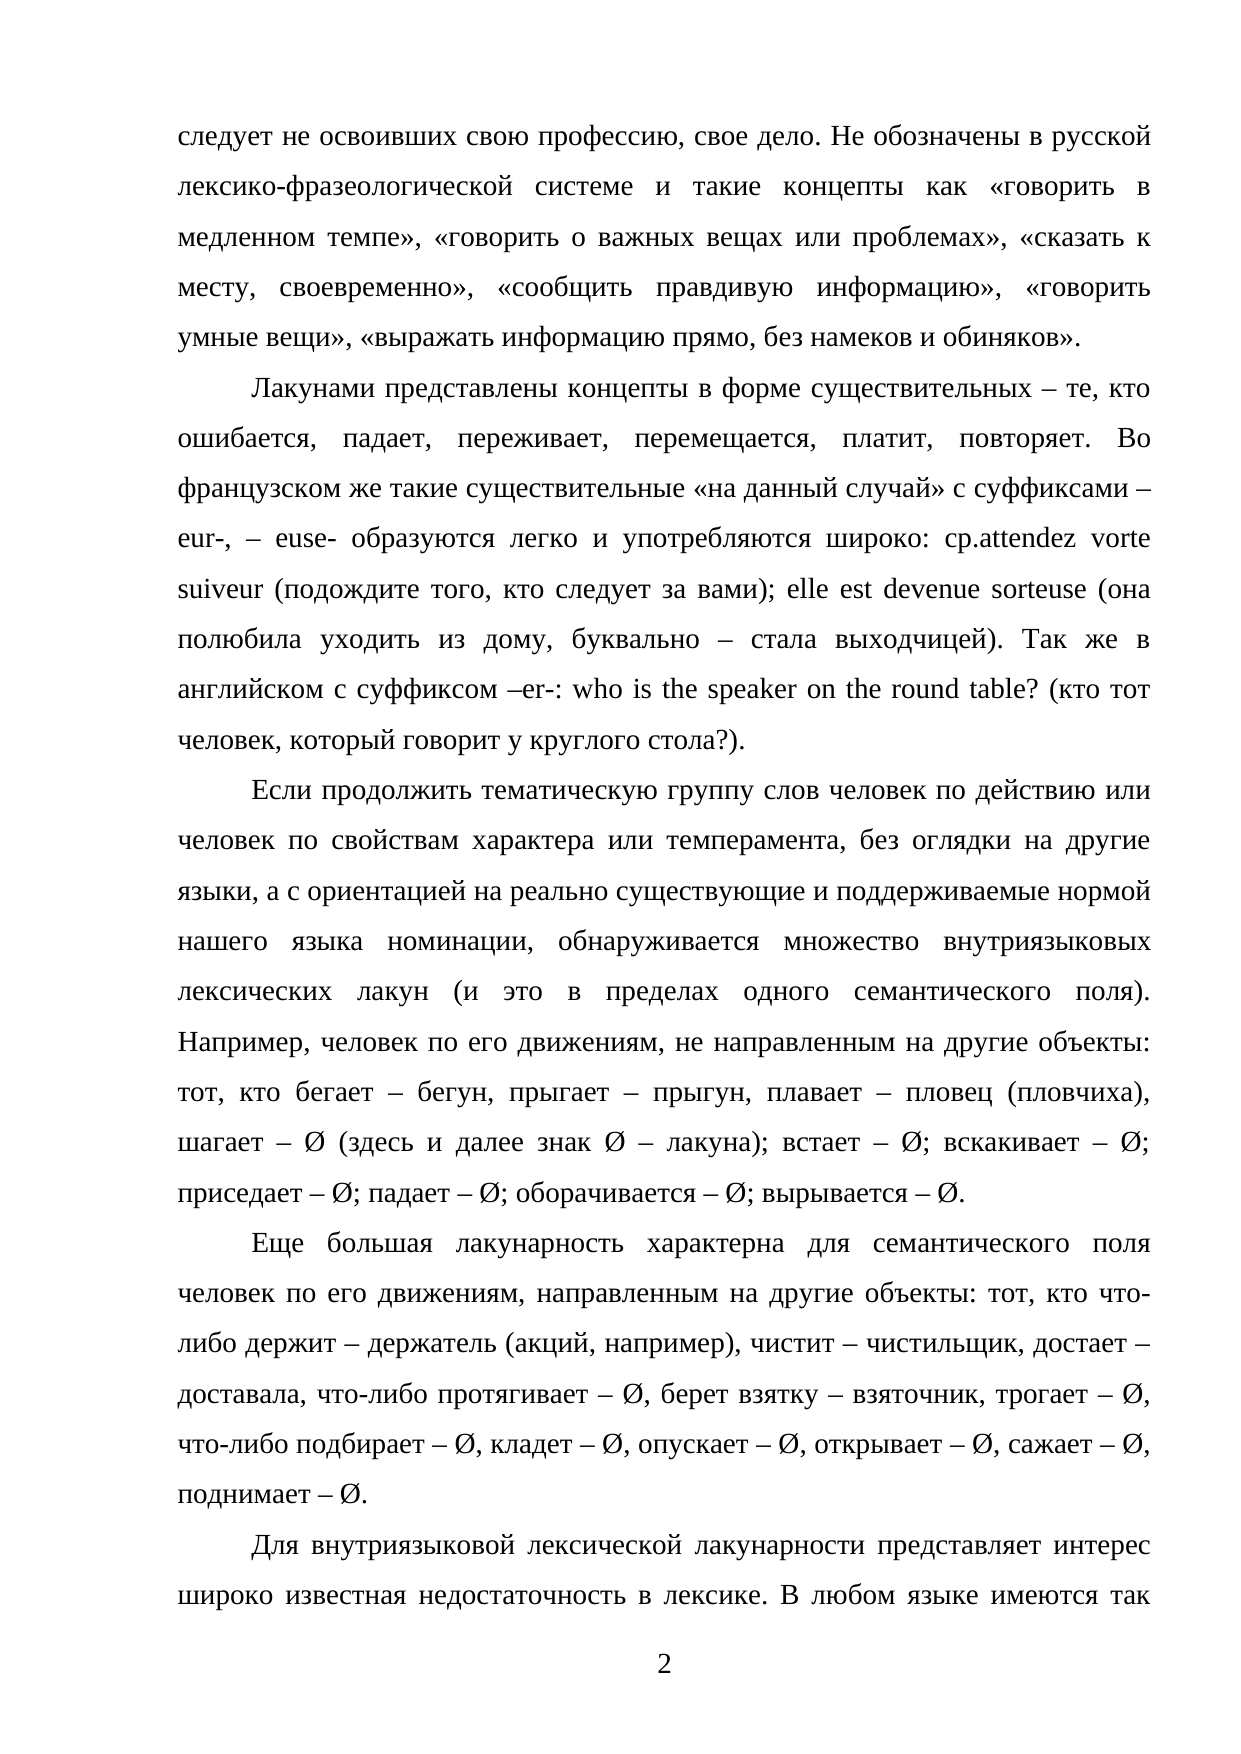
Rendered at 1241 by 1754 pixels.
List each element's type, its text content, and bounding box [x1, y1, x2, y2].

text Лакунами представлены концепты в форме существительных – те, кто ошибается, падает, переживает, перемещается, платит, повторяет. Во французском же такие существительные «на данный случай» с суффиксами –eur-, – euse- образуются легко и употребляются широко: ср.attendez vorte suiveur (подождите того, кто следует за вами); elle est devenue sorteuse (она полюбила уходить из дому, буквально – стала выходчицей). Так же в английском с суффиксом –er-: who is the speaker on the round table? (кто тот человек, который говорит у круглого стола?). [177, 370, 1152, 755]
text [177, 118, 1152, 353]
text Еще большая лакунарность характерна для семантического поля человек по его движениям, направленным на другие объекты: тот, кто что-либо держит – держатель (акций, например), чистит – чистильщик, достает – доставала, что-либо протягивает – Ø, берет взятку – взяточник, трогает – Ø, что-либо подбирает – Ø, кладет – Ø, опускает – Ø, открывает – Ø, сажает – Ø, поднимает – Ø. [177, 1225, 1152, 1510]
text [177, 1527, 1152, 1611]
text Если продолжить тематическую группу слов человек по действию или человек по свойствам характера или темперамента, без оглядки на другие языки, а с ориентацией на реально существующие и поддерживаемые нормой нашего языка номинации, обнаруживается множество внутриязыковых лексических лакун (и это в пределах одного семантического поля). Например, человек по его движениям, не направленным на другие объекты: тот, кто бегает – бегун, прыгает – прыгун, плавает – пловец (пловчиха), шагает – Ø (здесь и далее знак Ø – лакуна); встает – Ø; вскакивает – Ø; приседает – Ø; падает – Ø; оборачивается – Ø; вырывается – Ø. [177, 772, 1152, 1208]
